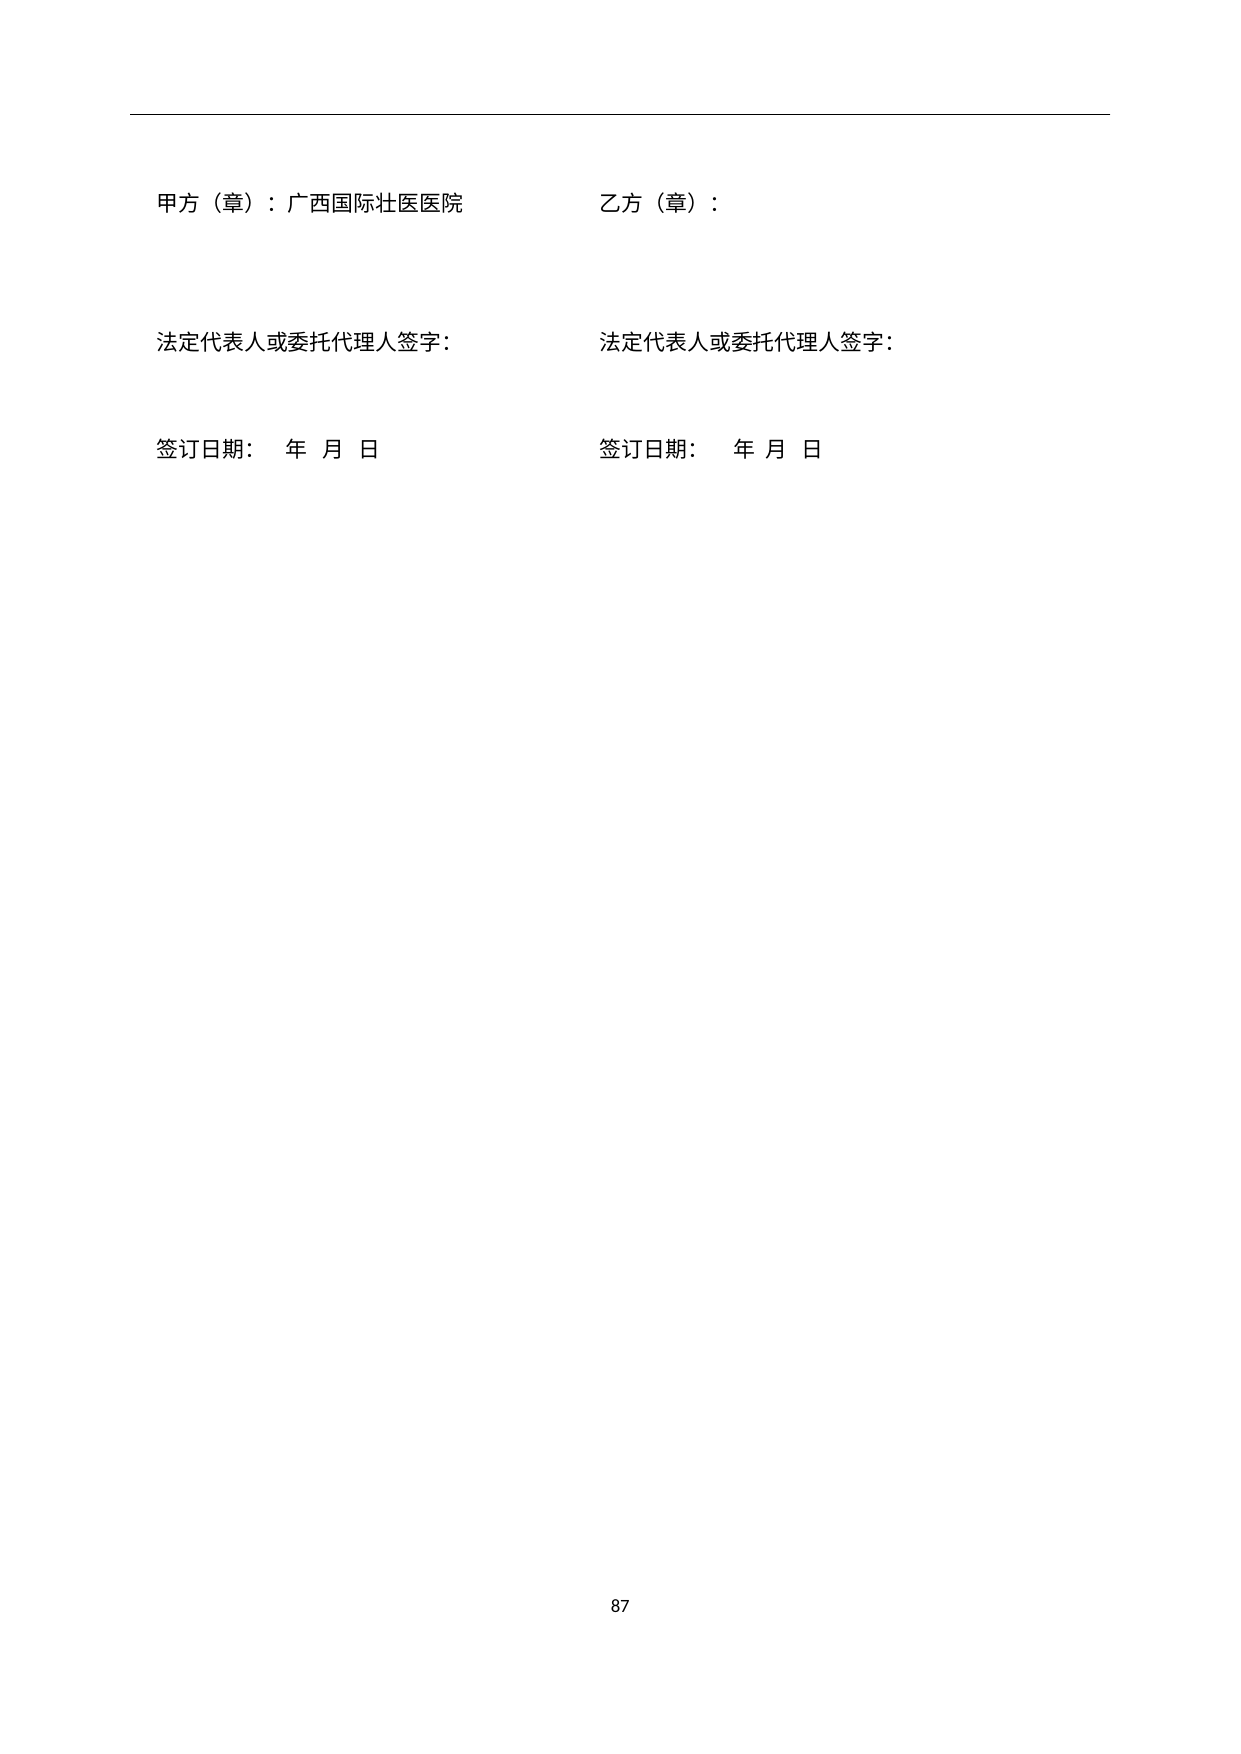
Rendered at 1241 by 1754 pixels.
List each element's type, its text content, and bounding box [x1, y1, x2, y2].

table_cell 法定代表人或委托代理人签字： [145, 325, 588, 432]
table_header 乙方（章）： [588, 186, 1095, 325]
table_cell 签订日期： 年 月 日 [145, 432, 588, 477]
table_cell 签订日期： 年 月 日 [588, 432, 1095, 477]
table_header 甲方（章）：广西国际壮医医院 [145, 186, 588, 325]
table_cell 法定代表人或委托代理人签字： [588, 325, 1095, 432]
